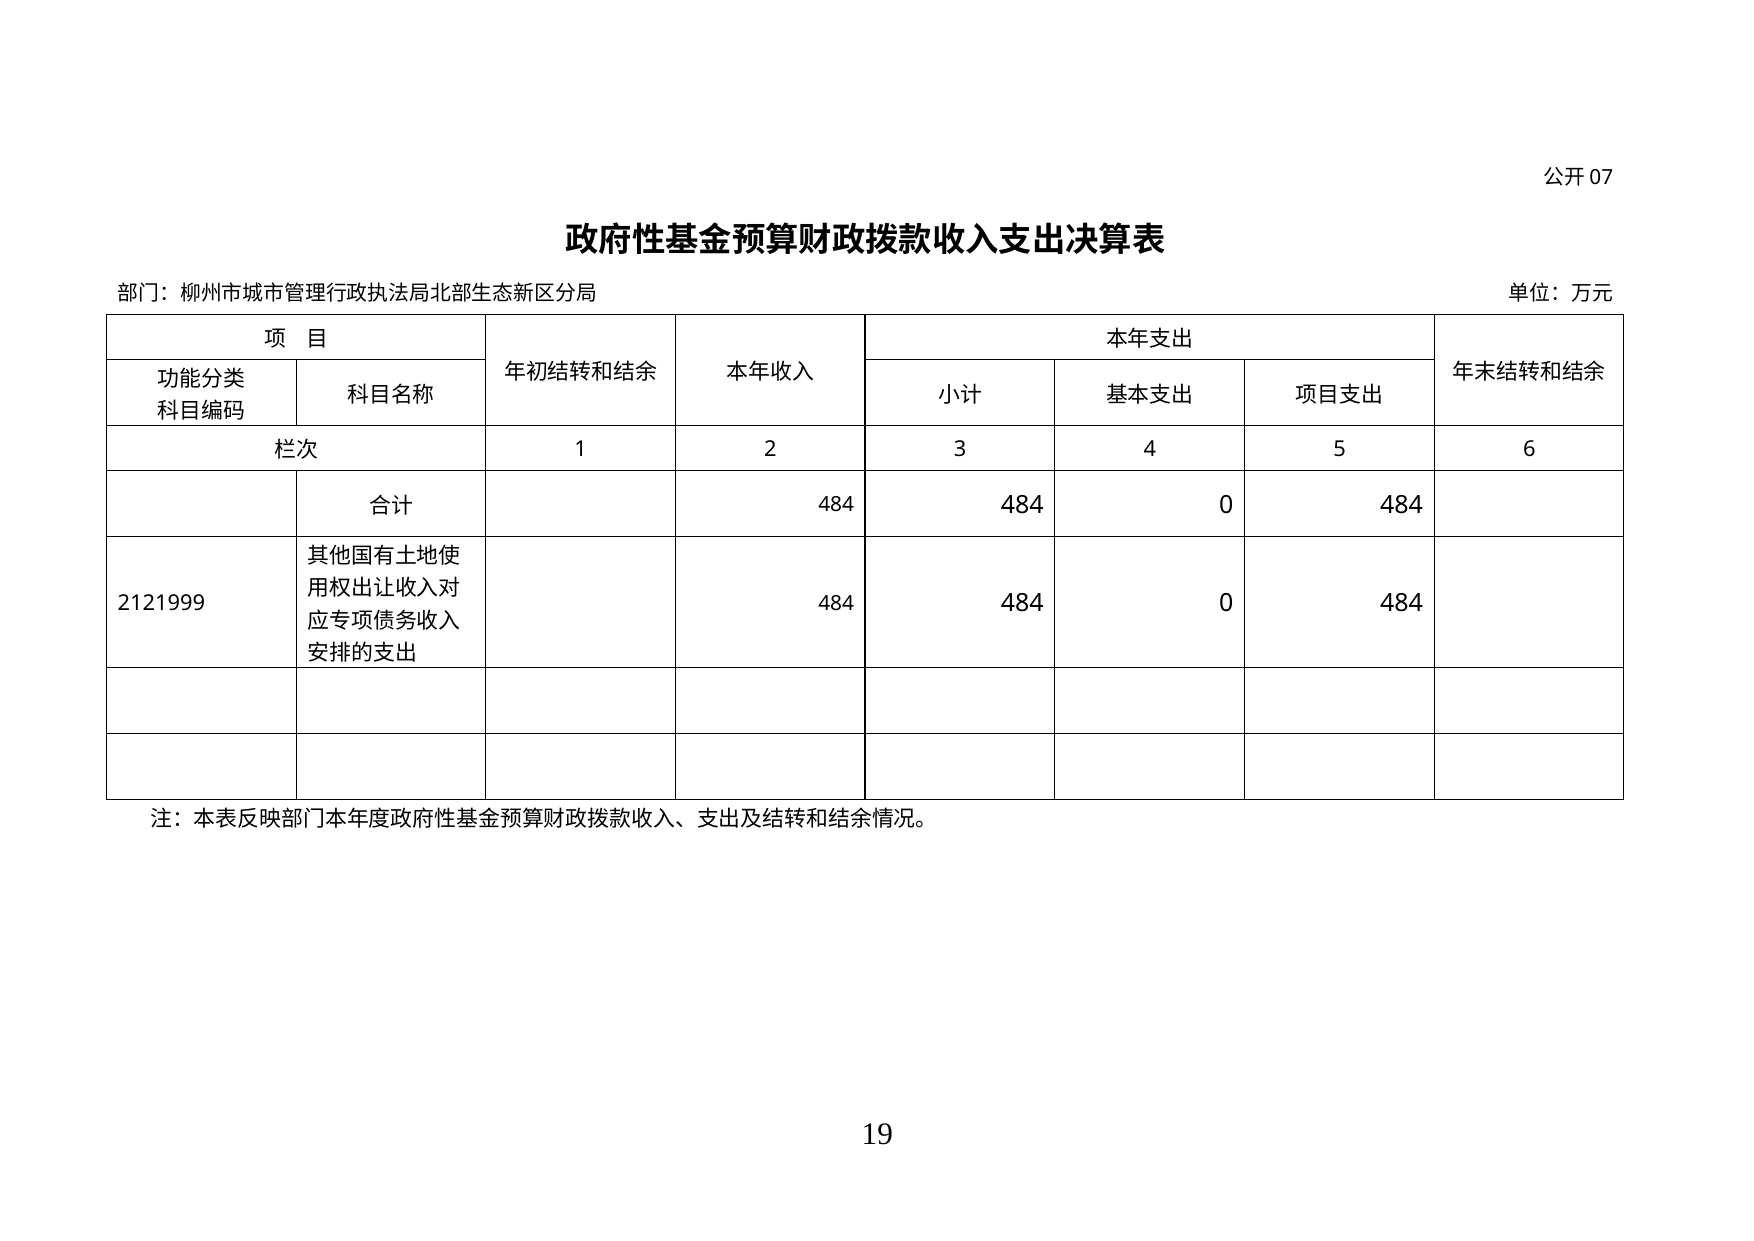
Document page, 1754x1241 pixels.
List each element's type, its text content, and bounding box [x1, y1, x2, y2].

table_cell [1435, 734, 1623, 799]
table_cell [1055, 734, 1244, 799]
table_cell [1055, 668, 1244, 733]
table_cell 484 [866, 537, 1054, 667]
table_cell [1245, 734, 1434, 799]
table_cell [107, 668, 296, 733]
table_cell [866, 734, 1054, 799]
table_cell [297, 734, 485, 799]
table_cell 单位：万元 [1005, 269, 1624, 314]
table_cell 功能分类 科目编码 [107, 360, 296, 425]
table_cell 2121999 [107, 537, 296, 667]
table_cell 基本支出 [1055, 360, 1244, 425]
table_cell 本年收入 [676, 315, 864, 425]
table_cell [486, 668, 675, 733]
table_cell [676, 668, 864, 733]
table_cell 2 [676, 426, 864, 470]
table_cell 小计 [866, 360, 1054, 425]
table_cell [866, 668, 1054, 733]
table_cell 合计 [297, 471, 485, 536]
table_cell 0 [1055, 471, 1244, 536]
table_cell 本年支出 [866, 315, 1434, 359]
table_cell [486, 537, 675, 667]
table_cell [676, 734, 864, 799]
table_cell 科目名称 [297, 360, 485, 425]
table_cell 5 [1245, 426, 1434, 470]
table_cell 0 [1055, 537, 1244, 667]
table_cell 年初结转和结余 [486, 315, 675, 425]
table_cell 484 [676, 471, 864, 536]
table_cell 4 [1055, 426, 1244, 470]
table_cell [1435, 537, 1623, 667]
text 注：本表反映部门本年度政府性基金预算财政拨款收入、支出及结转和结余情况。 [150, 800, 1604, 833]
table_cell 3 [866, 426, 1054, 470]
table_cell [1435, 471, 1623, 536]
table_cell 项 目 [107, 315, 485, 359]
table_cell 484 [1245, 471, 1434, 536]
table_cell [486, 734, 675, 799]
table_cell 栏次 [107, 426, 485, 470]
table_cell 项目支出 [1245, 360, 1434, 425]
table_cell [107, 471, 296, 536]
table_cell [1245, 668, 1434, 733]
table_cell 政府性基金预算财政拨款收入支出决算表 [106, 204, 1624, 269]
table_cell 484 [676, 537, 864, 667]
table_cell 484 [1245, 537, 1434, 667]
table_cell 484 [866, 471, 1054, 536]
table_cell 其他国有土地使用权出让收入对应专项债务收入安排的支出 [297, 537, 485, 667]
table_header 公开07 [106, 160, 1624, 204]
table_cell [1435, 668, 1623, 733]
table_cell [107, 734, 296, 799]
table_cell [486, 471, 675, 536]
table_cell [297, 668, 485, 733]
table_cell 1 [486, 426, 675, 470]
table_cell 年末结转和结余 [1435, 315, 1623, 425]
table_cell 6 [1435, 426, 1623, 470]
table_cell 部门：柳州市城市管理行政执法局北部生态新区分局 [106, 269, 1004, 314]
